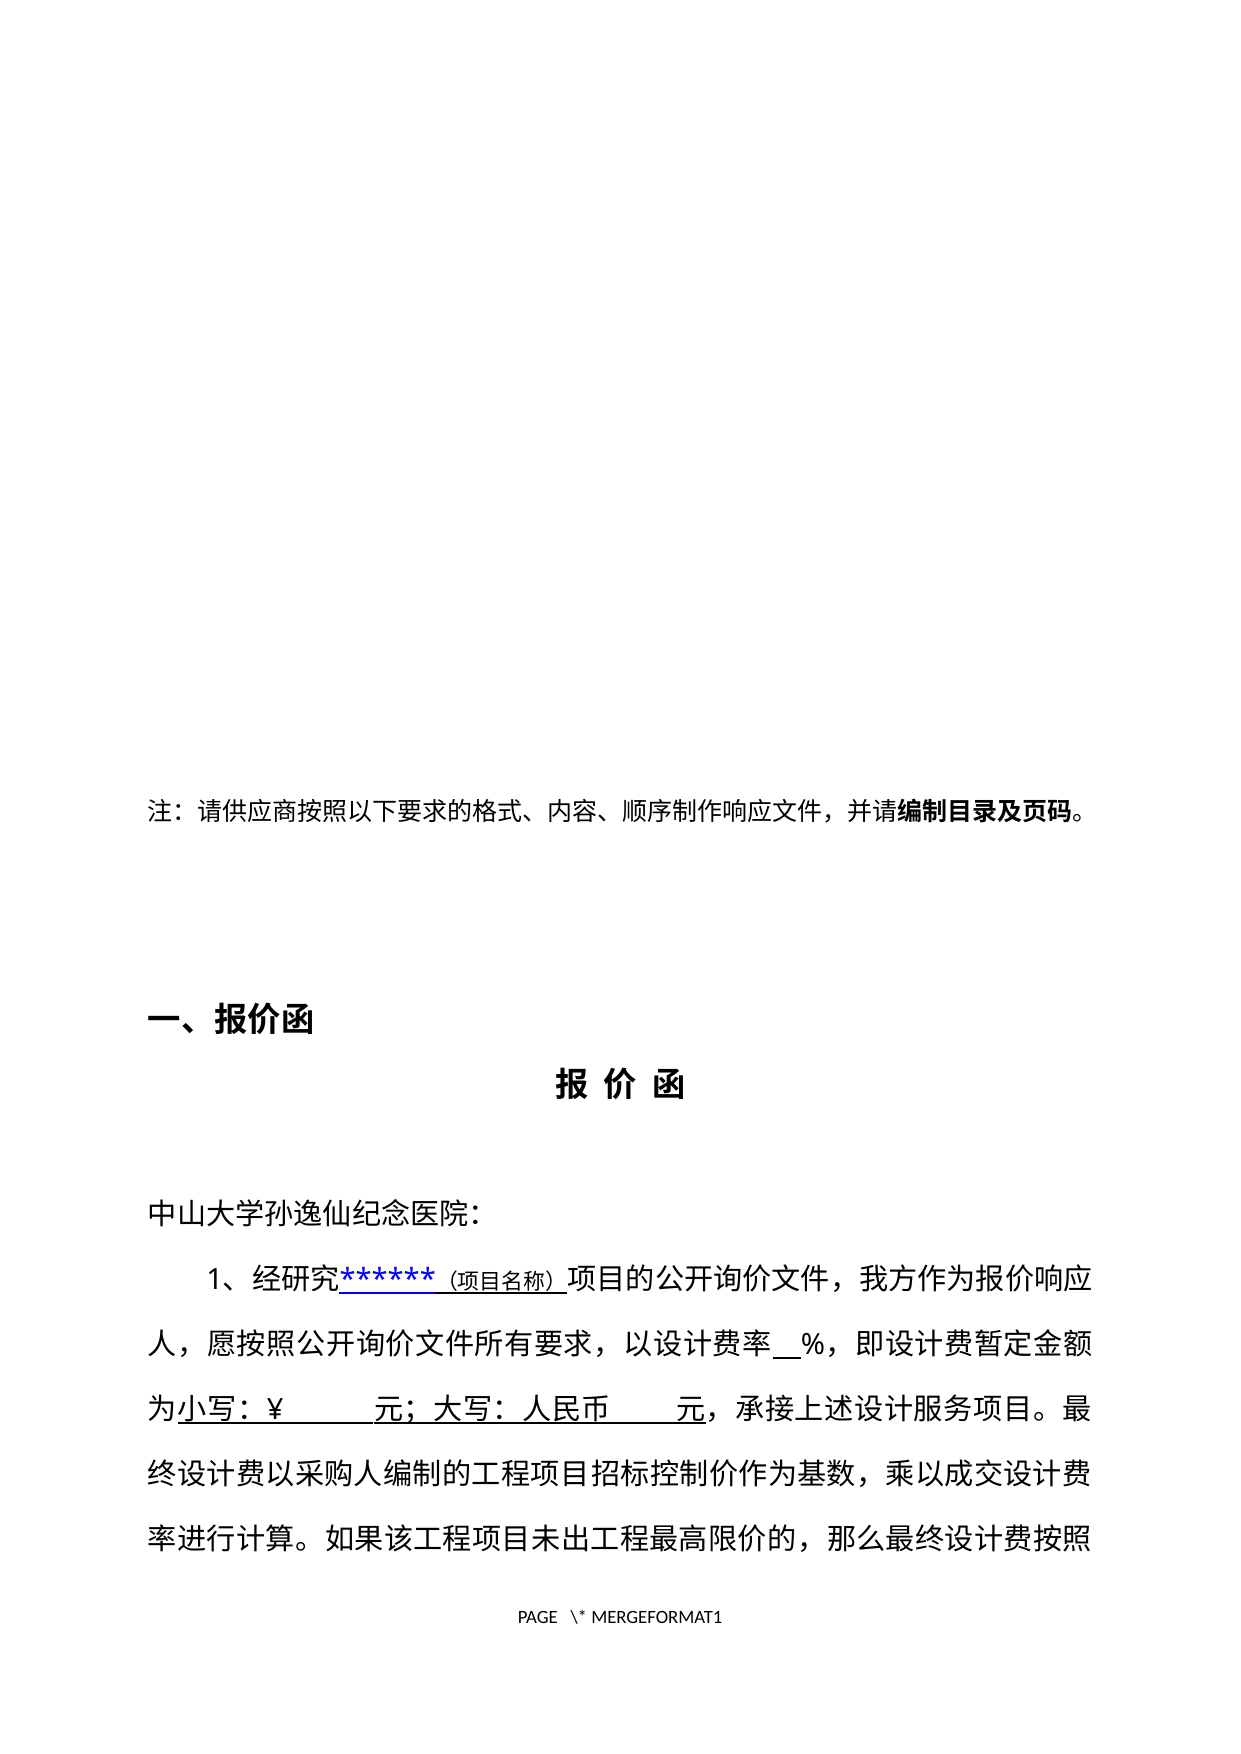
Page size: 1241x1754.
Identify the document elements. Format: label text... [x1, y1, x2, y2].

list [148, 1244, 1092, 1569]
text 一、报价函 [148, 984, 1092, 1049]
text 报 价 函 [148, 1049, 1092, 1114]
text 中山大学孙逸仙纪念医院： [148, 1179, 1092, 1244]
text 注：请供应商按照以下要求的格式、内容、顺序制作响应文件，并请编制目录及页码。 [148, 777, 1092, 842]
